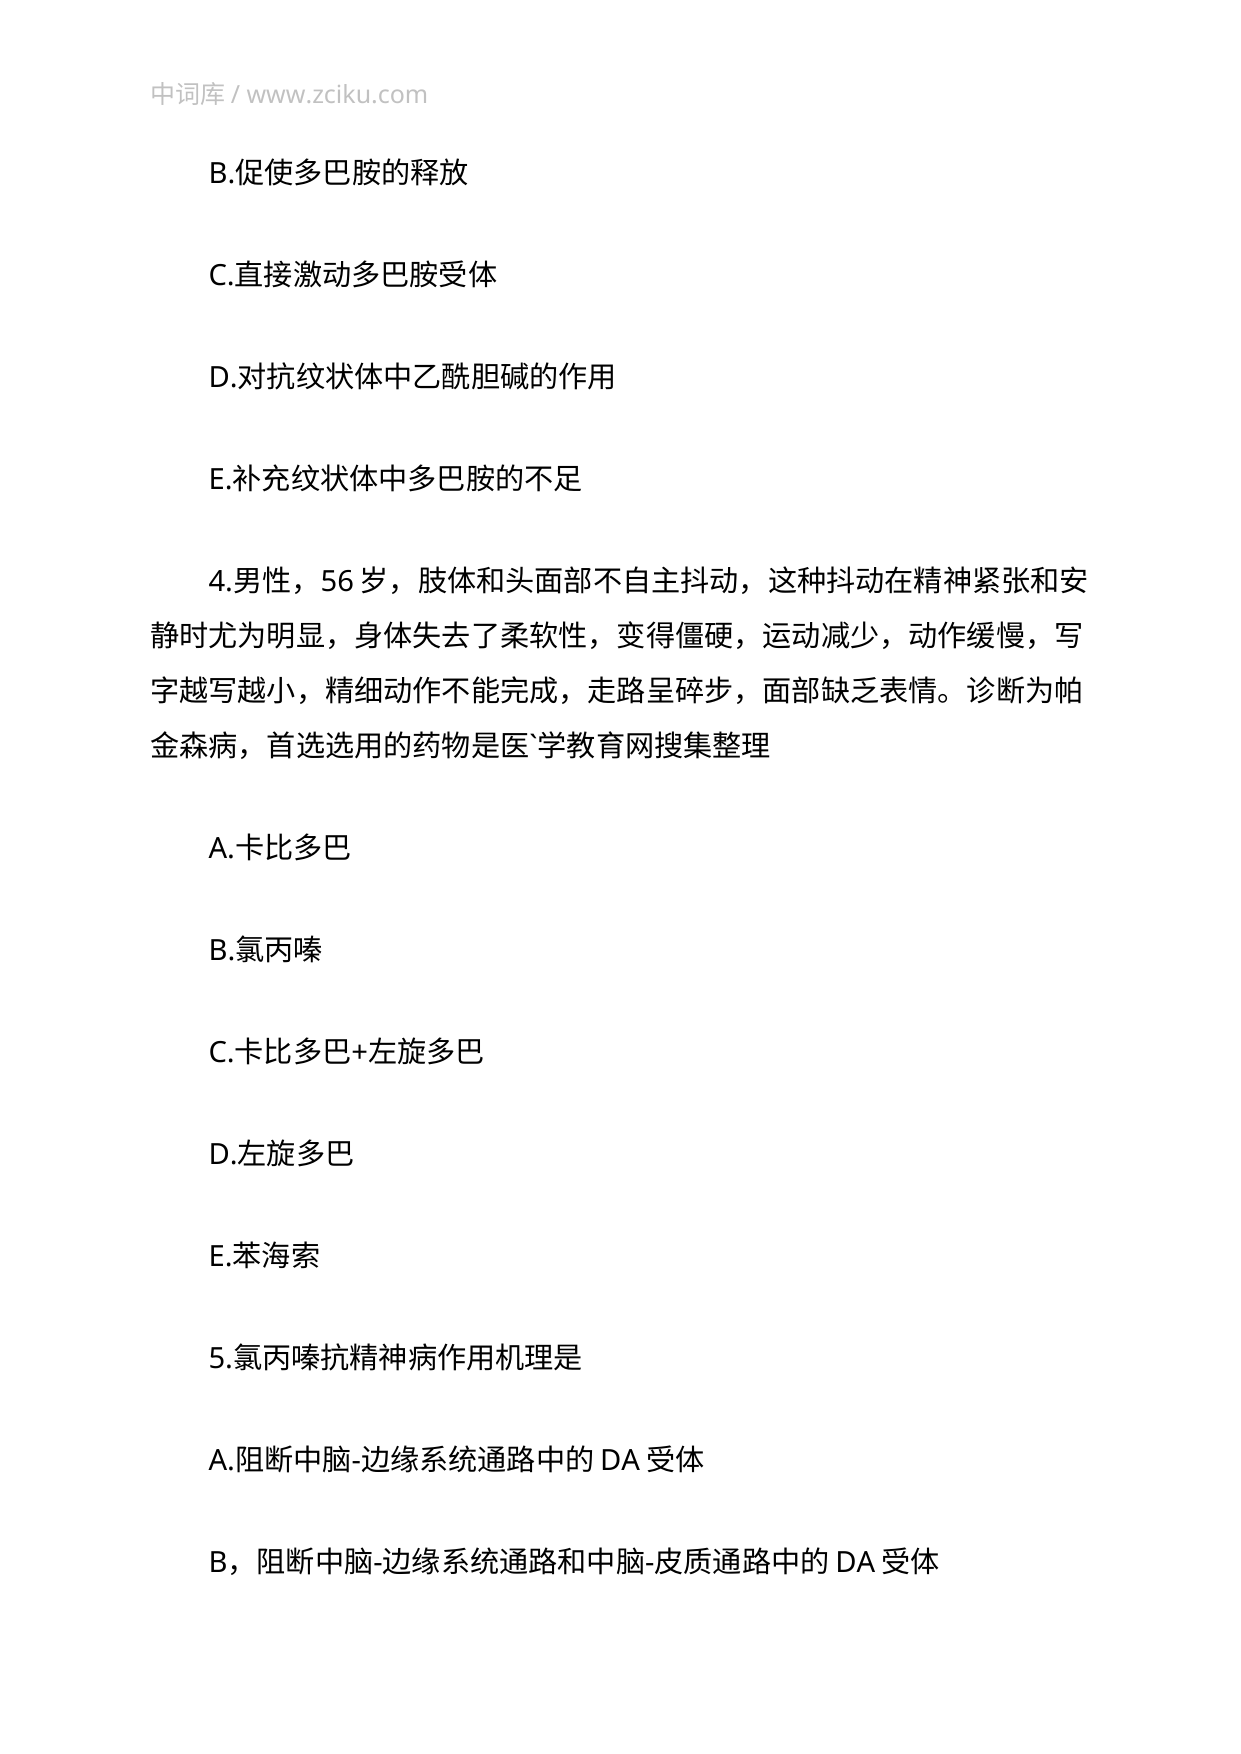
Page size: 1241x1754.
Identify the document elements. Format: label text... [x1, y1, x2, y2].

text E.补充纹状体中多巴胺的不足 [150, 456, 1090, 498]
text 5.氯丙嗪抗精神病作用机理是 [150, 1334, 1090, 1377]
text D.左旋多巴 [150, 1131, 1090, 1173]
text C.卡比多巴+左旋多巴 [150, 1029, 1090, 1071]
text C.直接激动多巴胺受体 [150, 252, 1090, 294]
text B，阻断中脑-边缘系统通路和中脑-皮质通路中的DA受体 [150, 1538, 1090, 1581]
text E.苯海索 [150, 1233, 1090, 1275]
text 4.男性，56岁，肢体和头面部不自主抖动，这种抖动在精神紧张和安静时尤为明显，身体失去了柔软性，变得僵硬，运动减少，动作缓慢，写字越写越小，精细动作不能完成，走路呈碎步，面部缺乏表情。诊断为帕金森病，首选选用的药物是医`学教育网搜集整理 [150, 558, 1090, 765]
text A.卡比多巴 [150, 825, 1090, 867]
text B.促使多巴胺的释放 [150, 150, 1090, 192]
text D.对抗纹状体中乙酰胆碱的作用 [150, 354, 1090, 396]
text A.阻断中脑-边缘系统通路中的DA受体 [150, 1437, 1090, 1479]
text B.氯丙嗪 [150, 927, 1090, 969]
